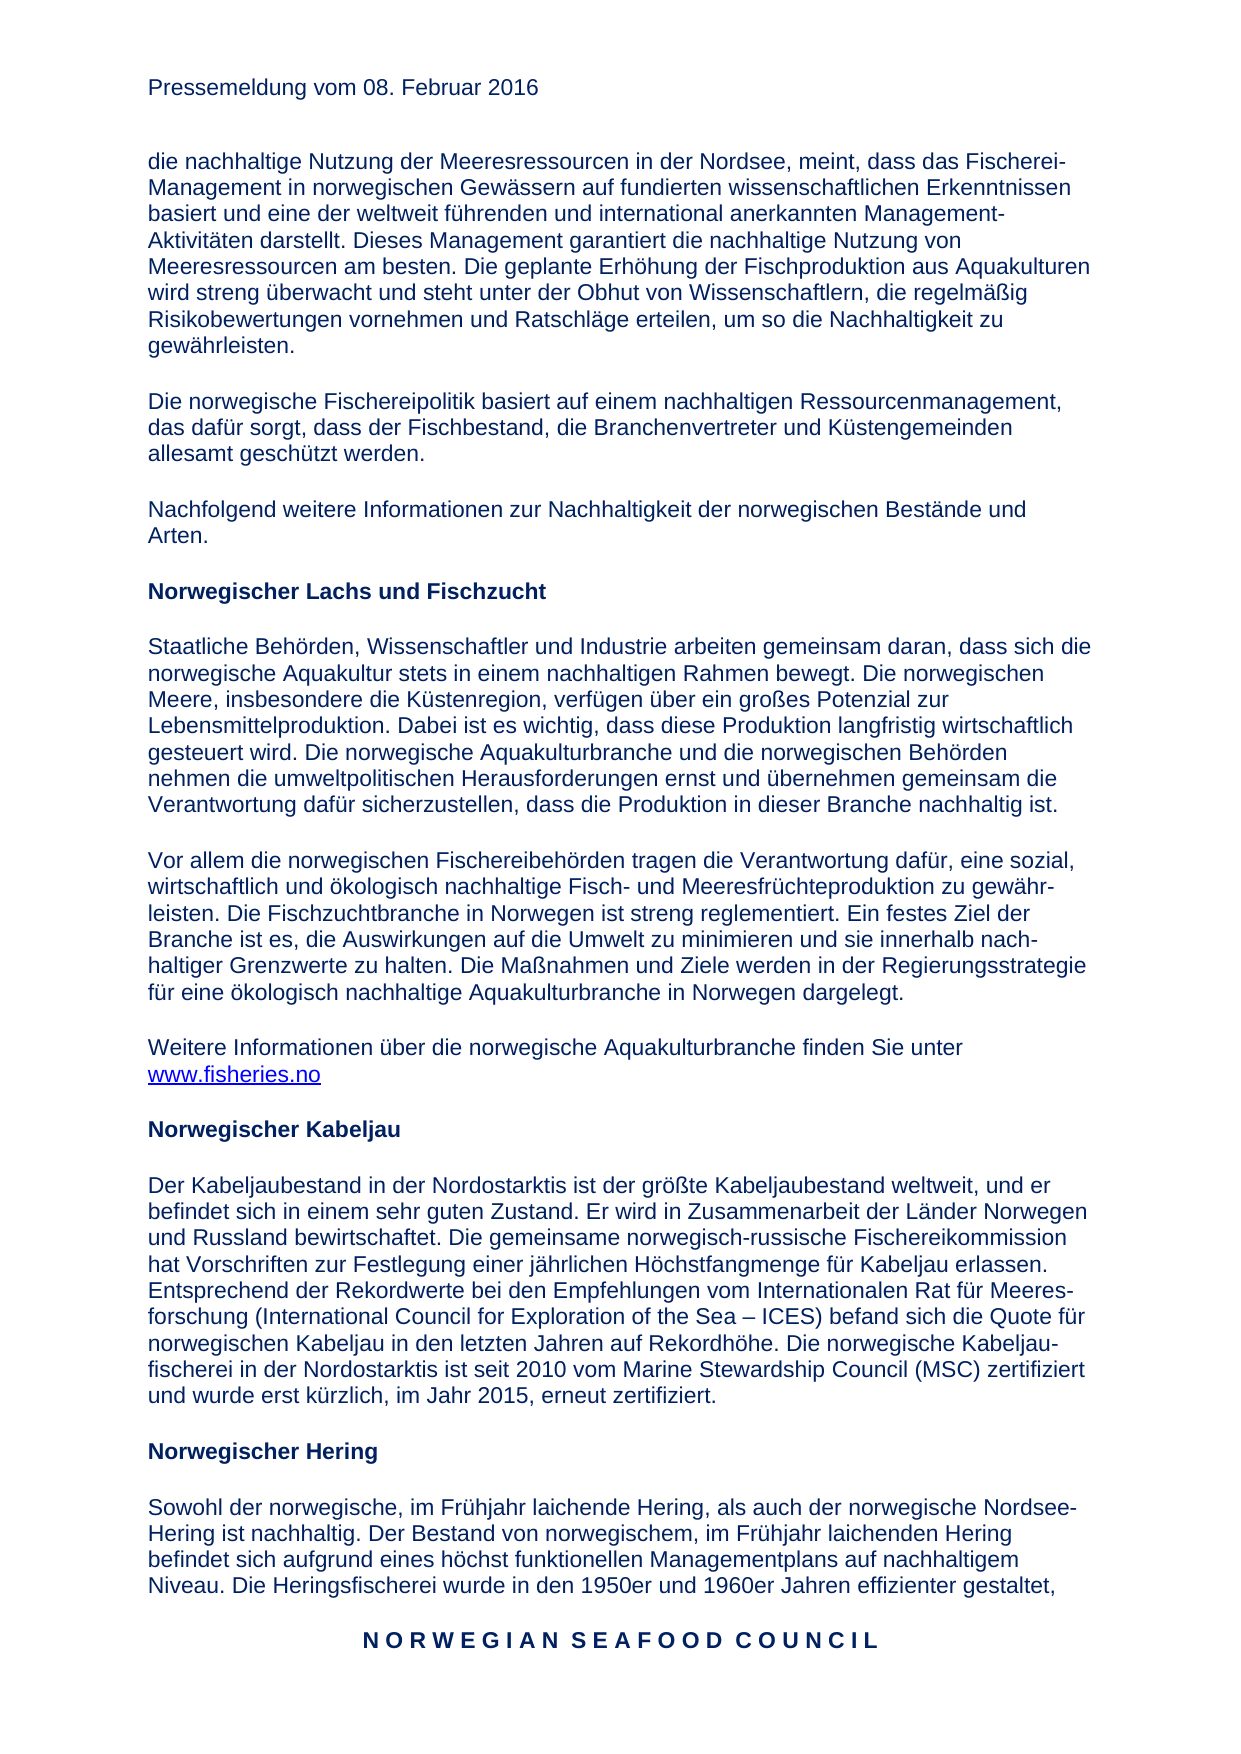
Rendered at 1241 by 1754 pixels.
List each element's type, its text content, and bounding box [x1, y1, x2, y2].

text Der Kabeljaubestand in der Nordostarktis ist der größte Kabeljaubestand weltweit, und er befindet sich in einem sehr guten Zustand. Er wird in Zusammenarbeit der Länder Norwegen und Russland bewirtschaftet. Die gemeinsame norwegisch-russische Fischereikommission hat Vorschriften zur Festlegung einer jährlichen Höchstfangmenge für Kabeljau erlassen. Entsprechend der Rekordwerte bei den Empfehlungen vom Internationalen Rat für Meeresforschung (International Council for Exploration of the Sea – ICES) befand sich die Quote für norwegischen Kabeljau in den letzten Jahren auf Rekordhöhe. Die norwegische Kabeljaufischerei in der Nordostarktis ist seit 2010 vom Marine Stewardship Council (MSC) zertifiziert und wurde erst kürzlich, im Jahr 2015, erneut zertifiziert. [148, 1172, 1093, 1409]
text Norwegischer Hering [148, 1438, 1093, 1464]
text Nachfolgend weitere Informationen zur Nachhaltigkeit der norwegischen Bestände und Arten. [148, 496, 1093, 548]
text Vor allem die norwegischen Fischereibehörden tragen die Verantwortung dafür, eine sozial, wirtschaftlich und ökologisch nachhaltige Fisch- und Meeresfrüchteproduktion zu gewährleisten. Die Fischzuchtbranche in Norwegen ist streng reglementiert. Ein festes Ziel der Branche ist es, die Auswirkungen auf die Umwelt zu minimieren und sie innerhalb nachhaltiger Grenzwerte zu halten. Die Maßnahmen und Ziele werden in der Regierungsstrategie für eine ökologisch nachhaltige Aquakulturbranche in Norwegen dargelegt. [148, 847, 1093, 1005]
text Norwegischer Lachs und Fischzucht [148, 578, 1093, 604]
text Die norwegische Fischereipolitik basiert auf einem nachhaltigen Ressourcenmanagement, das dafür sorgt, dass der Fischbestand, die Branchenvertreter und Küstengemeinden allesamt geschützt werden. [148, 388, 1093, 467]
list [148, 148, 1093, 358]
text Weitere Informationen über die norwegische Aquakulturbranche finden Sie unter www.fisheries.no [148, 1034, 1093, 1087]
text Norwegischer Kabeljau [148, 1116, 1093, 1142]
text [148, 1493, 1093, 1599]
text Staatliche Behörden, Wissenschaftler und Industrie arbeiten gemeinsam daran, dass sich die norwegische Aquakultur stets in einem nachhaltigen Rahmen bewegt. Die norwegischen Meere, insbesondere die Küstenregion, verfügen über ein großes Potenzial zur Lebensmittelproduktion. Dabei ist es wichtig, dass diese Produktion langfristig wirtschaftlich gesteuert wird. Die norwegische Aquakulturbranche und die norwegischen Behörden nehmen die umweltpolitischen Herausforderungen ernst und übernehmen gemeinsam die Verantwortung dafür sicherzustellen, dass die Produktion in dieser Branche nachhaltig ist. [148, 633, 1093, 818]
